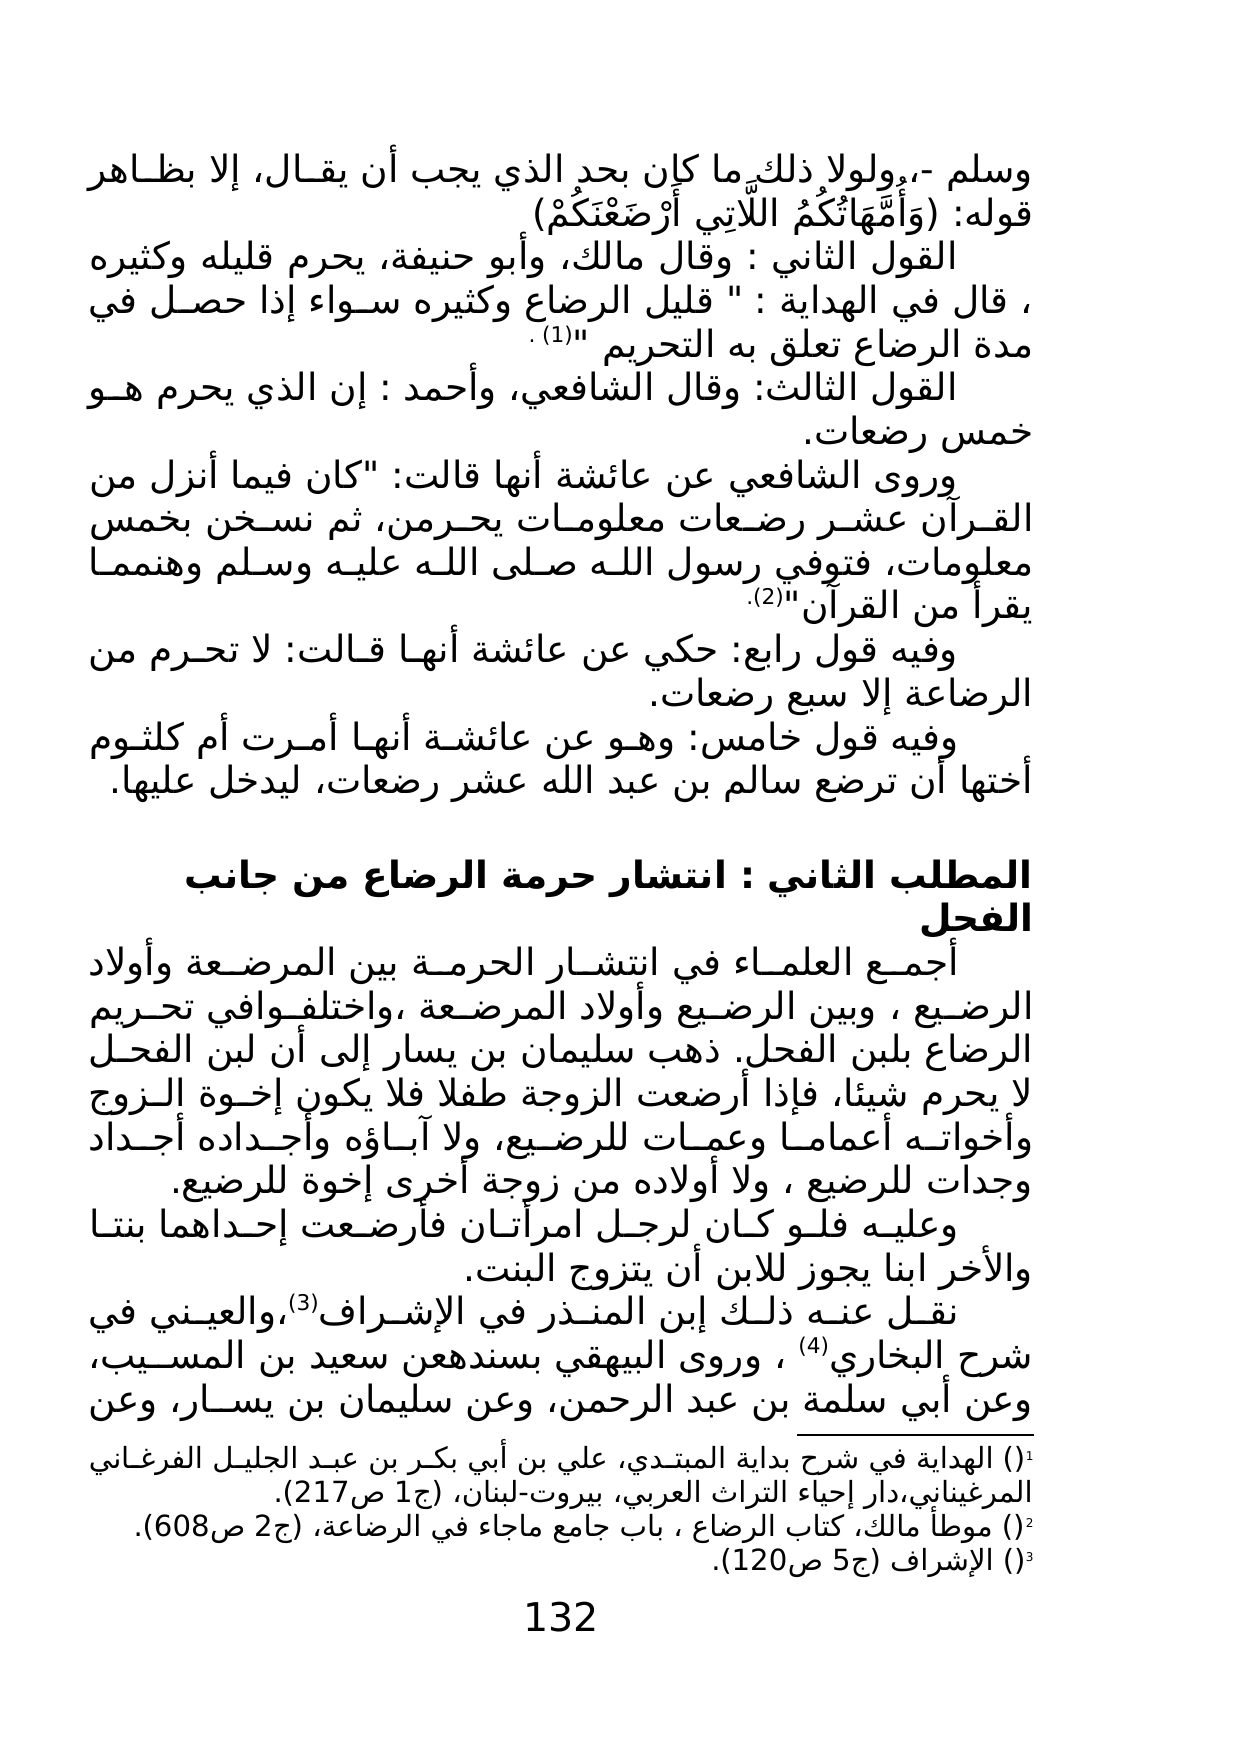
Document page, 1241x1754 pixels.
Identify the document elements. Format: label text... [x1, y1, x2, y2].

text وفيه قول خامس: وهو عن عائشة أنها أمرت أم كلثوم أختها أن ترضع سالم بن عبد الله عشر رضعات، ليدخل عليها. [89, 715, 1033, 802]
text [89, 148, 1033, 235]
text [89, 1290, 1033, 1421]
text أجمع العلماء في انتشار الحرمة بين المرضعة وأولاد الرضيع ، وبين الرضيع وأولاد المرضعة ،واختلفوافي تحريم الرضاع بلبن الفحل. ذهب سليمان بن يسار إلى أن لبن الفحل لا يحرم شيئا، فإذا أرضعت الزوجة طفلا فلا يكون إخوة الزوج وأخواته أعماما وعمات للرضيع، ولا آباؤه وأجداده أجداد وجدات للرضيع ، ولا أولاده من زوجة أخرى إخوة للرضيع. [89, 941, 1033, 1203]
text وروى الشافعي عن عائشة أنها قالت: "كان فيما أنزل من القرآن عشر رضعات معلومات يحرمن، ثم نسخن بخمس معلومات، فتوفي رسول الله صلى الله عليه وسلم وهنمما يقرأ من القرآن"(). [89, 453, 1033, 628]
subtitle المطلب الثاني : انتشار حرمة الرضاع من جانب الفحل [89, 853, 1033, 941]
text وفيه قول رابع: حكي عن عائشة أنها قالت: لا تحرم من الرضاعة إلا سبع رضعات. [89, 628, 1033, 715]
text وعليه فلو كان لرجل امرأتان فأرضعت إحداهما بنتا والأخر ابنا يجوز للابن أن يتزوج البنت. [89, 1203, 1033, 1290]
text القول الثاني : وقال مالك، وأبو حنيفة، يحرم قليله وكثيره ، قال في الهداية : " قليل الرضاع وكثيره سواء إذا حصل في مدة الرضاع تعلق به التحريم "() . [89, 235, 1033, 366]
text القول الثالث: وقال الشافعي، وأحمد : إن الذي يحرم هو خمس رضعات. [89, 366, 1033, 453]
